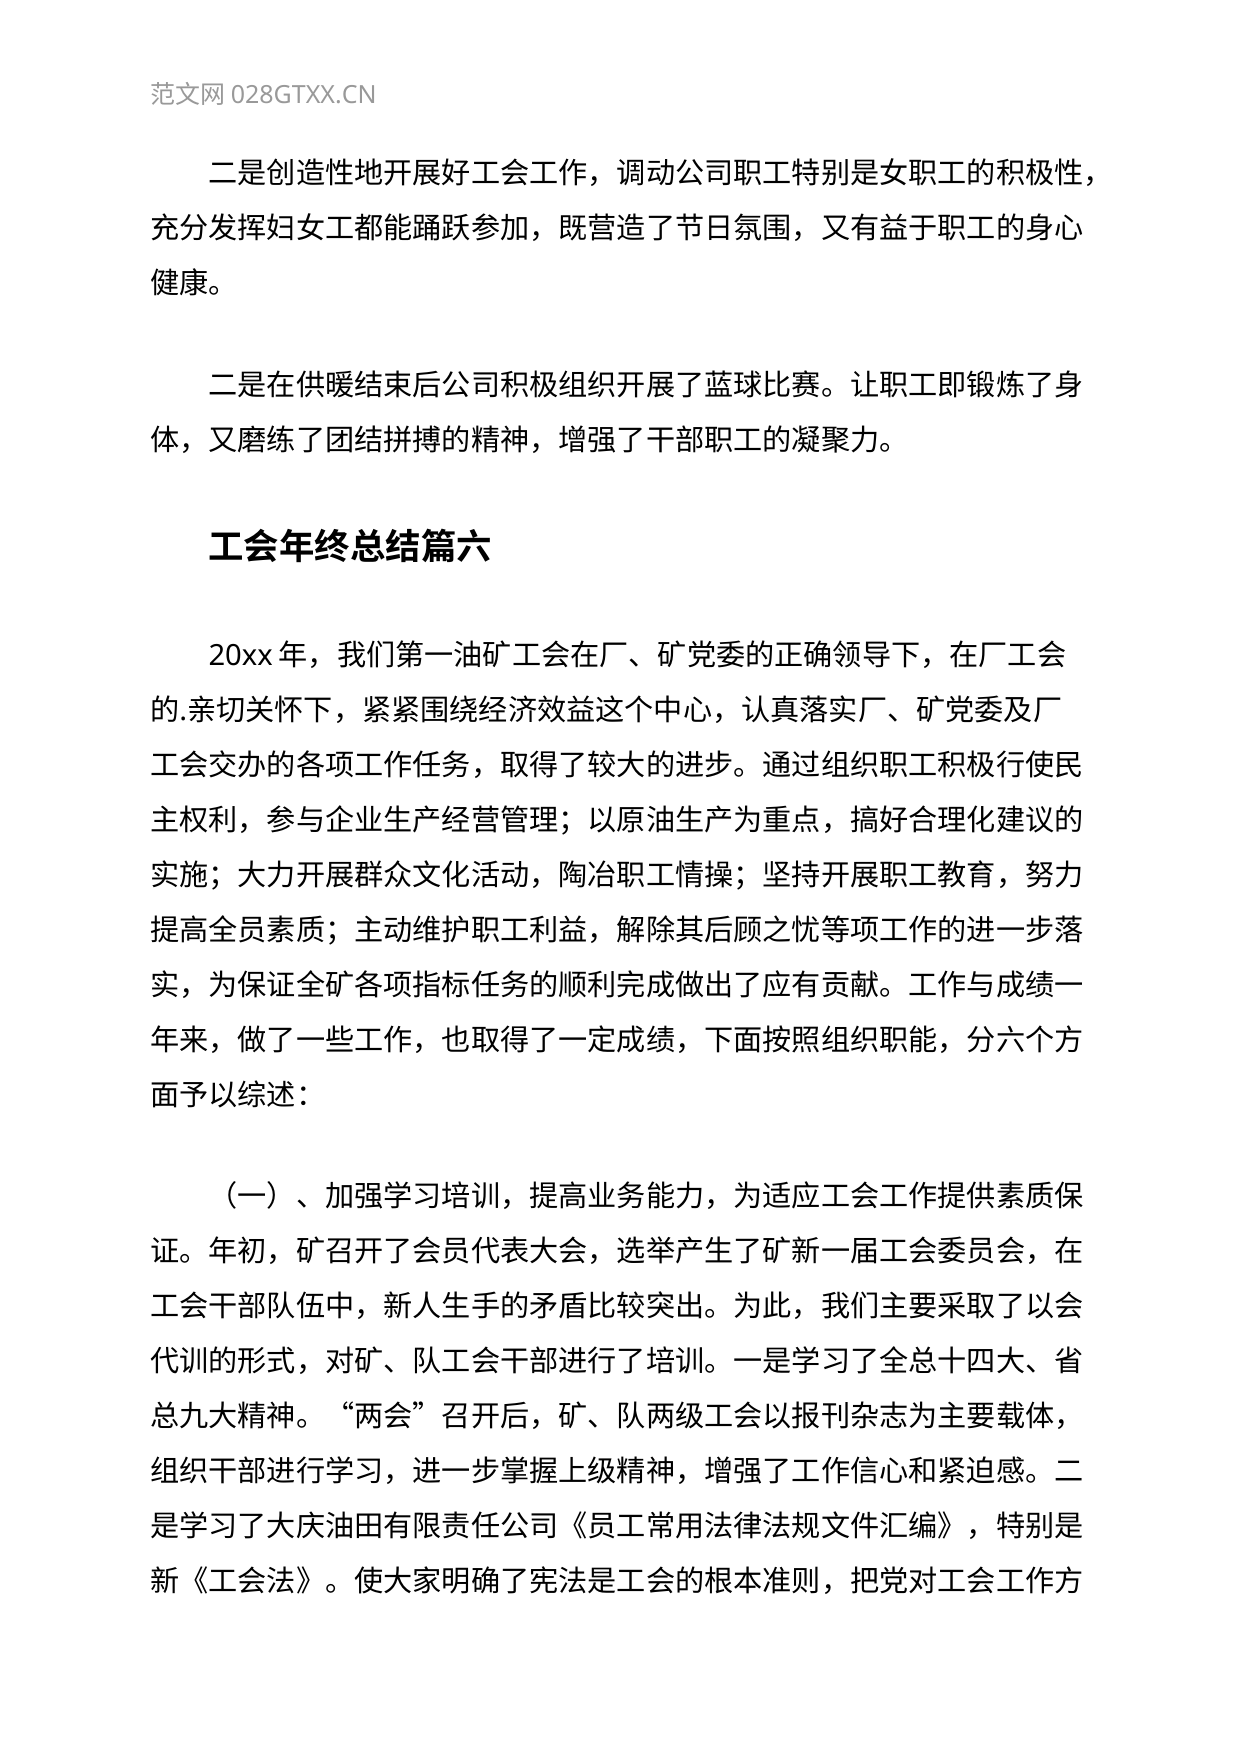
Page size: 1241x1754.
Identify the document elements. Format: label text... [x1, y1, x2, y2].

text 工会年终总结篇六 [150, 518, 1090, 569]
text 二是创造性地开展好工会工作，调动公司职工特别是女职工的积极性，充分发挥妇女工都能踊跃参加，既营造了节日氛围，又有益于职工的身心健康。 [150, 150, 1090, 302]
text 20xx年，我们第一油矿工会在厂、矿党委的正确领导下，在厂工会的.亲切关怀下，紧紧围绕经济效益这个中心，认真落实厂、矿党委及厂工会交办的各项工作任务，取得了较大的进步。通过组织职工积极行使民主权利，参与企业生产经营管理；以原油生产为重点，搞好合理化建议的实施；大力开展群众文化活动，陶冶职工情操；坚持开展职工教育，努力提高全员素质；主动维护职工利益，解除其后顾之忧等项工作的进一步落实，为保证全矿各项指标任务的顺利完成做出了应有贡献。工作与成绩一年来，做了一些工作，也取得了一定成绩，下面按照组织职能，分六个方面予以综述： [150, 632, 1090, 1113]
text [150, 362, 1090, 459]
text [150, 1173, 1090, 1599]
